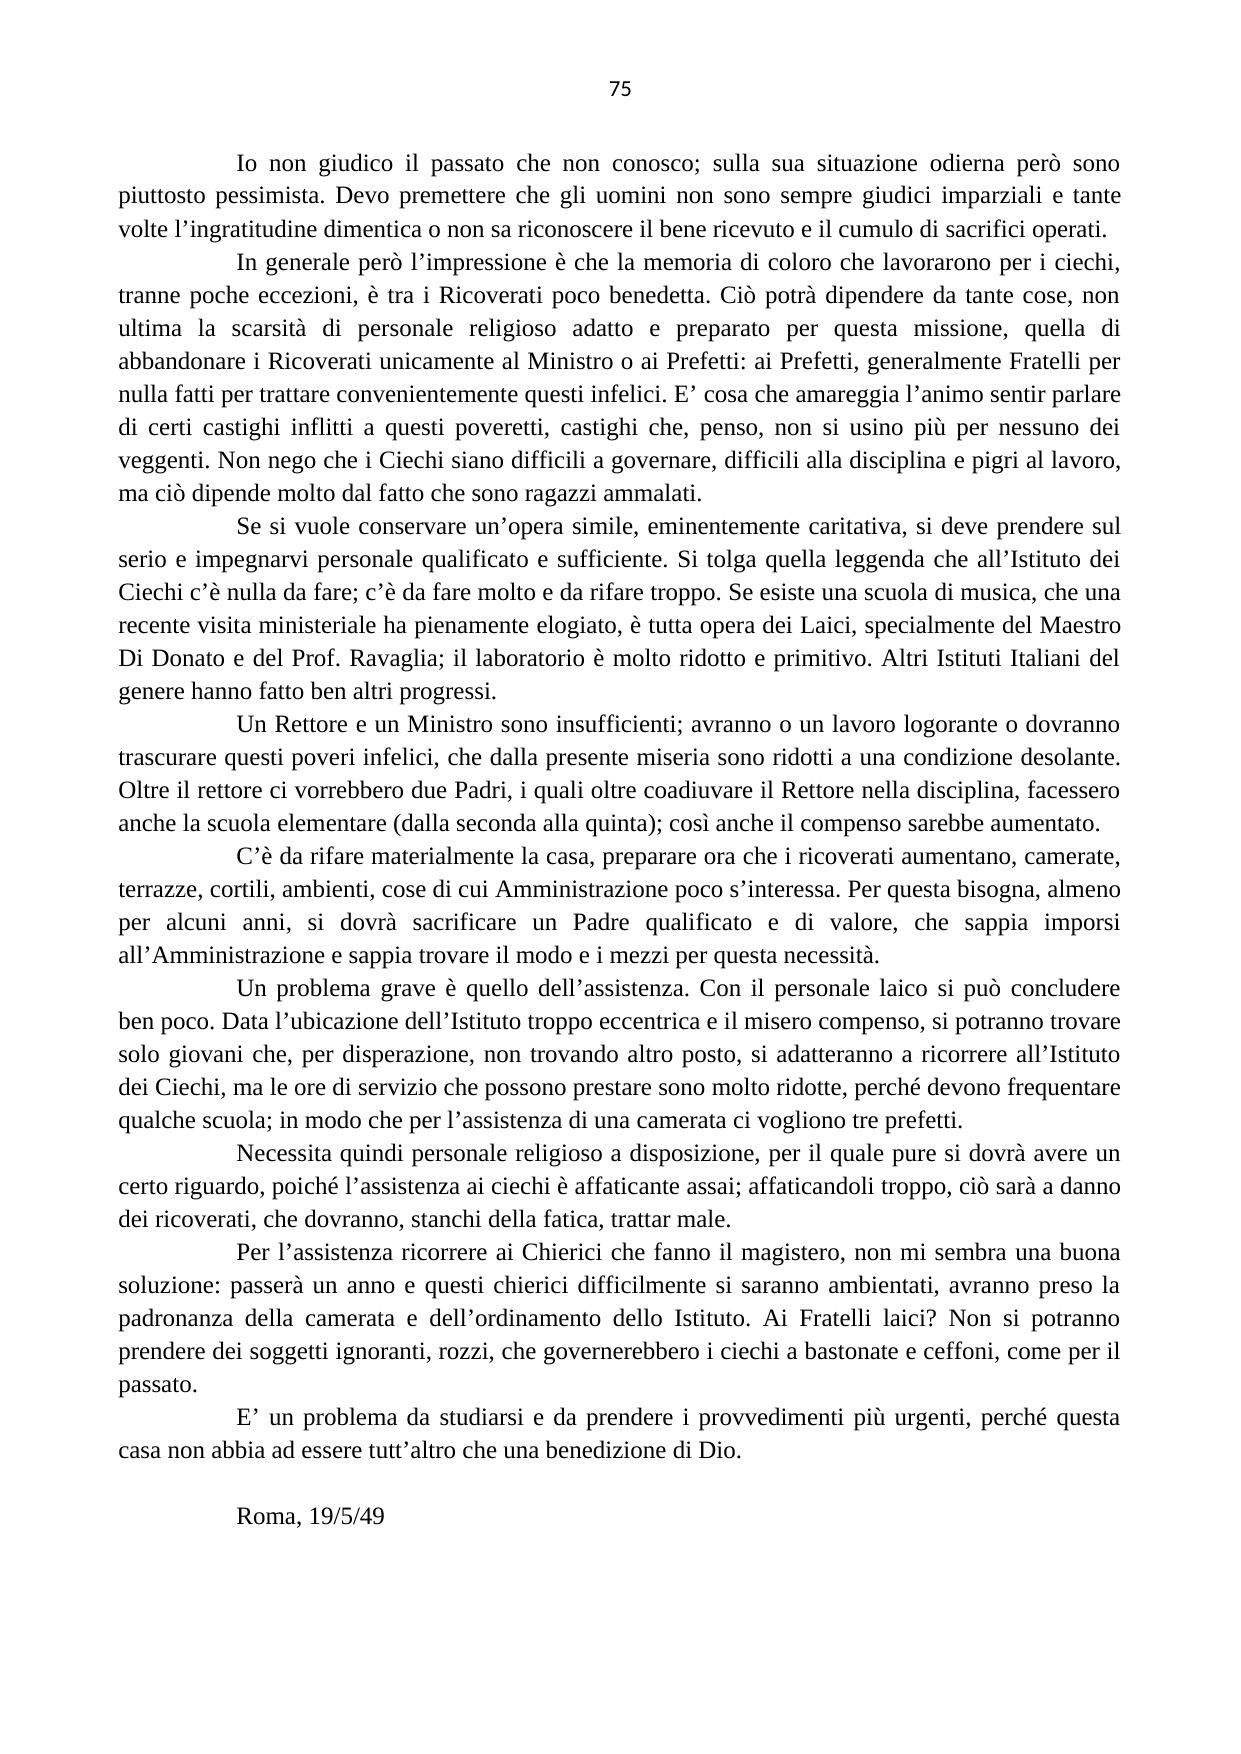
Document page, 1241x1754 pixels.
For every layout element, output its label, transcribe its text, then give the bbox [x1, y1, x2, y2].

text Per l’assistenza ricorrere ai Chierici che fanno il magistero, non mi sembra una buona soluzione: passerà un anno e questi chierici difficilmente si saranno ambientati, avranno preso la padronanza della camerata e dell’ordinamento dello Istituto. Ai Fratelli laici? Non si potranno prendere dei soggetti ignoranti, rozzi, che governerebbero i ciechi a bastonate e ceffoni, come per il passato. [118, 1237, 1122, 1398]
text Io non giudico il passato che non conosco; sulla sua situazione odierna però sono piuttosto pessimista. Devo premettere che gli uomini non sono sempre giudici imparziali e tante volte l’ingratitudine dimentica o non sa riconoscere il bene ricevuto e il cumulo di sacrifici operati. [118, 148, 1122, 242]
text Un problema grave è quello dell’assistenza. Con il personale laico si può concludere ben poco. Data l’ubicazione dell’Istituto troppo eccentrica e il misero compenso, si potranno trovare solo giovani che, per disperazione, non trovando altro posto, si adatteranno a ricorrere all’Istituto dei Ciechi, ma le ore di servizio che possono prestare sono molto ridotte, perché devono frequentare qualche scuola; in modo che per l’assistenza di una camerata ci vogliono tre prefetti. [118, 973, 1122, 1134]
text Necessita quindi personale religioso a disposizione, per il quale pure si dovrà avere un certo riguardo, poiché l’assistenza ai ciechi è affaticante assai; affaticandoli troppo, ciò sarà a danno dei ricoverati, che dovranno, stanchi della fatica, trattar male. [118, 1138, 1122, 1233]
text Roma, 19/5/49 [118, 1501, 1122, 1530]
text In generale però l’impressione è che la memoria di coloro che lavorarono per i ciechi, tranne poche eccezioni, è tra i Ricoverati poco benedetta. Ciò potrà dipendere da tante cose, non ultima la scarsità di personale religioso adatto e preparato per questa missione, quella di abbandonare i Ricoverati unicamente al Ministro o ai Prefetti: ai Prefetti, generalmente Fratelli per nulla fatti per trattare convenientemente questi infelici. E’ cosa che amareggia l’animo sentir parlare di certi castighi inflitti a questi poveretti, castighi che, penso, non si usino più per nessuno dei veggenti. Non nego che i Ciechi siano difficili a governare, difficili alla disciplina e pigri al lavoro, ma ciò dipende molto dal fatto che sono ragazzi ammalati. [118, 247, 1122, 507]
text Se si vuole conservare un’opera simile, eminentemente caritativa, si deve prendere sul serio e impegnarvi personale qualificato e sufficiente. Si tolga quella leggenda che all’Istituto dei Ciechi c’è nulla da fare; c’è da fare molto e da rifare troppo. Se esiste una scuola di musica, che una recente visita ministeriale ha pienamente elogiato, è tutta opera dei Laici, specialmente del Maestro Di Donato e del Prof. Ravaglia; il laboratorio è molto ridotto e primitivo. Altri Istituti Italiani del genere hanno fatto ben altri progressi. [118, 511, 1122, 705]
text E’ un problema da studiarsi e da prendere i provvedimenti più urgenti, perché questa casa non abbia ad essere tutt’altro che una benedizione di Dio. [118, 1402, 1122, 1464]
text Un Rettore e un Ministro sono insufficienti; avranno o un lavoro logorante o dovranno trascurare questi poveri infelici, che dalla presente miseria sono ridotti a una condizione desolante. Oltre il rettore ci vorrebbero due Padri, i quali oltre coadiuvare il Rettore nella disciplina, facessero anche la scuola elementare (dalla seconda alla quinta); così anche il compenso sarebbe aumentato. [118, 709, 1122, 837]
text C’è da rifare materialmente la casa, preparare ora che i ricoverati aumentano, camerate, terrazze, cortili, ambienti, cose di cui Amministrazione poco s’interessa. Per questa bisogna, almeno per alcuni anni, si dovrà sacrificare un Padre qualificato e di valore, che sappia imporsi all’Amministrazione e sappia trovare il modo e i mezzi per questa necessità. [118, 841, 1122, 969]
